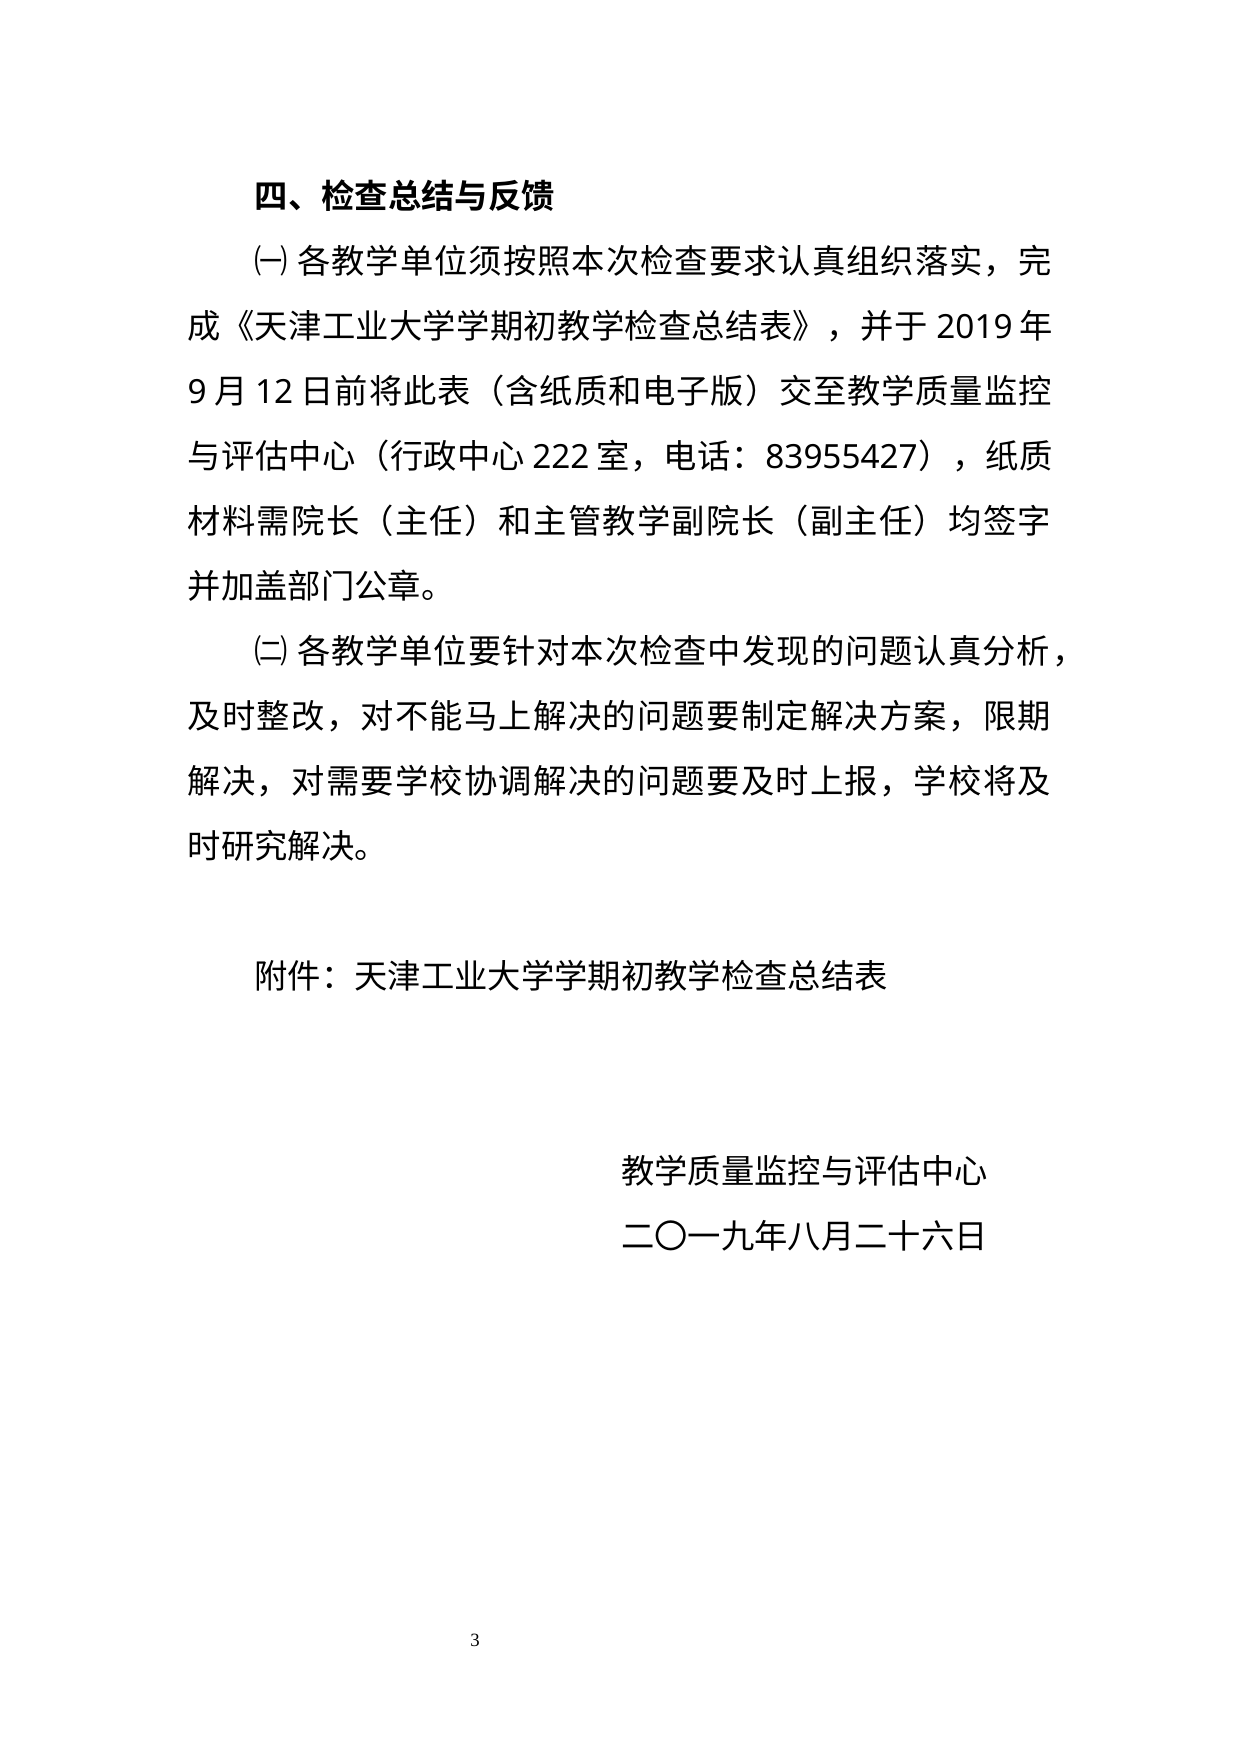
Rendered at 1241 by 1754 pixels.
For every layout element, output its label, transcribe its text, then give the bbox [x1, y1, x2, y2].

text 四、检查总结与反馈 [187, 162, 1053, 227]
text ㈡ 各教学单位要针对本次检查中发现的问题认真分析，及时整改，对不能马上解决的问题要制定解决方案，限期解决，对需要学校协调解决的问题要及时上报，学校将及时研究解决。 [187, 617, 1053, 877]
text 二〇一九年八月二十六日 [187, 1202, 1053, 1267]
text 教学质量监控与评估中心 [187, 1137, 1053, 1202]
text 附件：天津工业大学学期初教学检查总结表 [187, 942, 1053, 1007]
text ㈠ 各教学单位须按照本次检查要求认真组织落实，完成《天津工业大学学期初教学检查总结表》，并于2019年9月12日前将此表（含纸质和电子版）交至教学质量监控与评估中心（行政中心222室，电话：83955427），纸质材料需院长（主任）和主管教学副院长（副主任）均签字并加盖部门公章。 [187, 227, 1053, 617]
